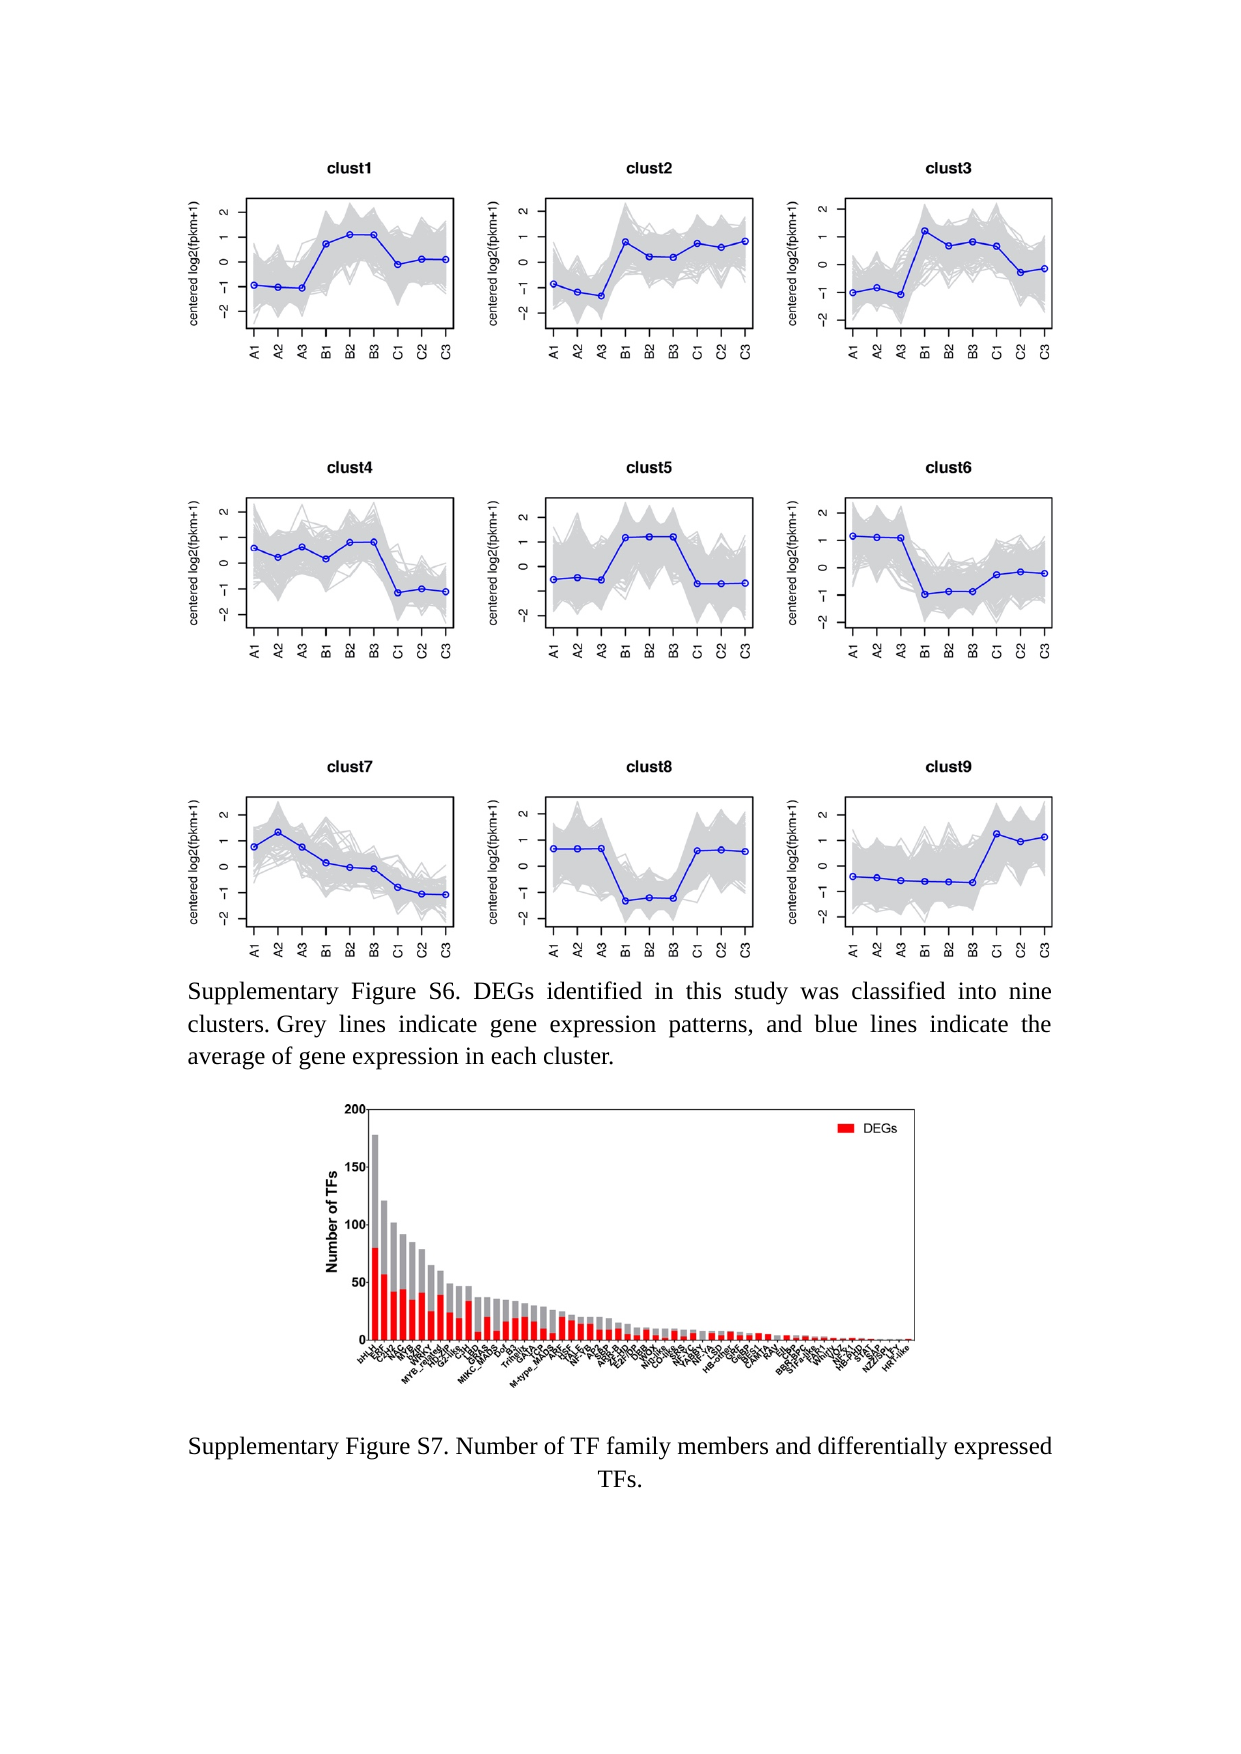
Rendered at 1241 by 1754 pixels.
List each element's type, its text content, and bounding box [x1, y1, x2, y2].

text Supplementary Figure S6. DEGs identified in this study was classified into nine clusters. Grey lines indicate gene expression patterns, and blue lines indicate the average of gene expression in each cluster. [187, 974, 1053, 1072]
picture [325, 1104, 915, 1388]
picture [187, 162, 1053, 958]
text Supplementary Figure S7. Number of TF family members and differentially expressed TFs. [187, 1429, 1053, 1494]
